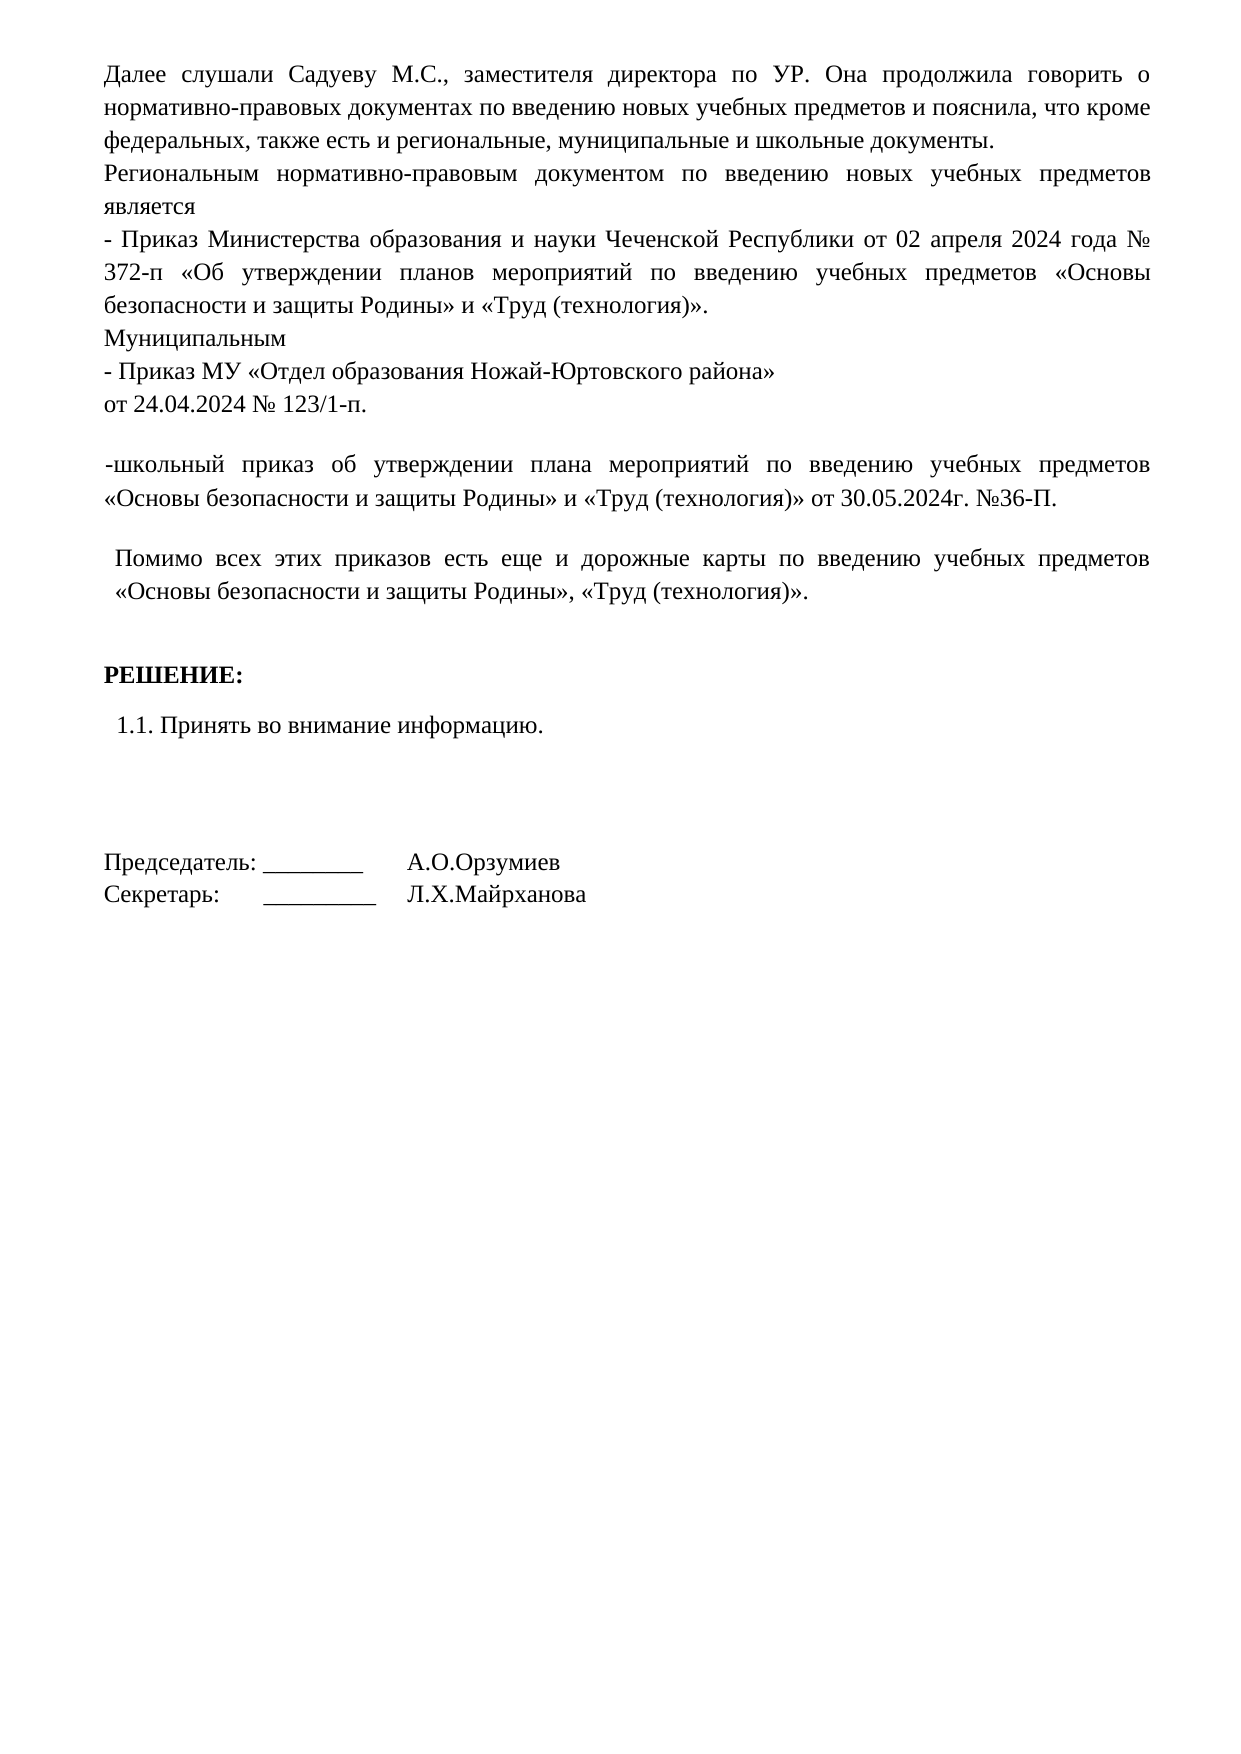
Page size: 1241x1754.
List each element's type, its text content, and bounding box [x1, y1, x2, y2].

text Секретарь: _________ Л.Х.Майрханова [103, 879, 1152, 908]
text Далее слушали Садуеву М.С., заместителя директора по УР. Она продолжила говорить о нормативно-правовых документах по введению новых учебных предметов и пояснила, что кроме федеральных, также есть и региональные, муниципальные и школьные документы. [103, 59, 1152, 154]
text Муниципальным [103, 323, 1152, 352]
text - Приказ Министерства образования и науки Чеченской Республики от 02 апреля 2024 года № 372-п «Об утверждении планов мероприятий по введению учебных предметов «Основы безопасности и защиты Родины» и «Труд (технология)». [103, 224, 1152, 319]
text Председатель: ________ А.О.Орзумиев [103, 847, 1152, 875]
text Помимо всех этих приказов есть еще и дорожные карты по введению учебных предметов «Основы безопасности и защиты Родины», «Труд (технология)». [114, 543, 1152, 604]
text РЕШЕНИЕ: [103, 661, 1152, 689]
text -школьный приказ об утверждении плана мероприятий по введению учебных предметов «Основы безопасности и защиты Родины» и «Труд (технология)» от 30.05.2024г. №36-П. [103, 449, 1152, 511]
text Региональным нормативно-правовым документом по введению новых учебных предметов является [103, 158, 1152, 220]
text - Приказ МУ «Отдел образования Ножай-Юртовского района» [103, 356, 1152, 385]
text 1.1. Принять во внимание информацию. [103, 710, 1152, 739]
text от 24.04.2024 № 123/1-п. [103, 389, 1152, 418]
